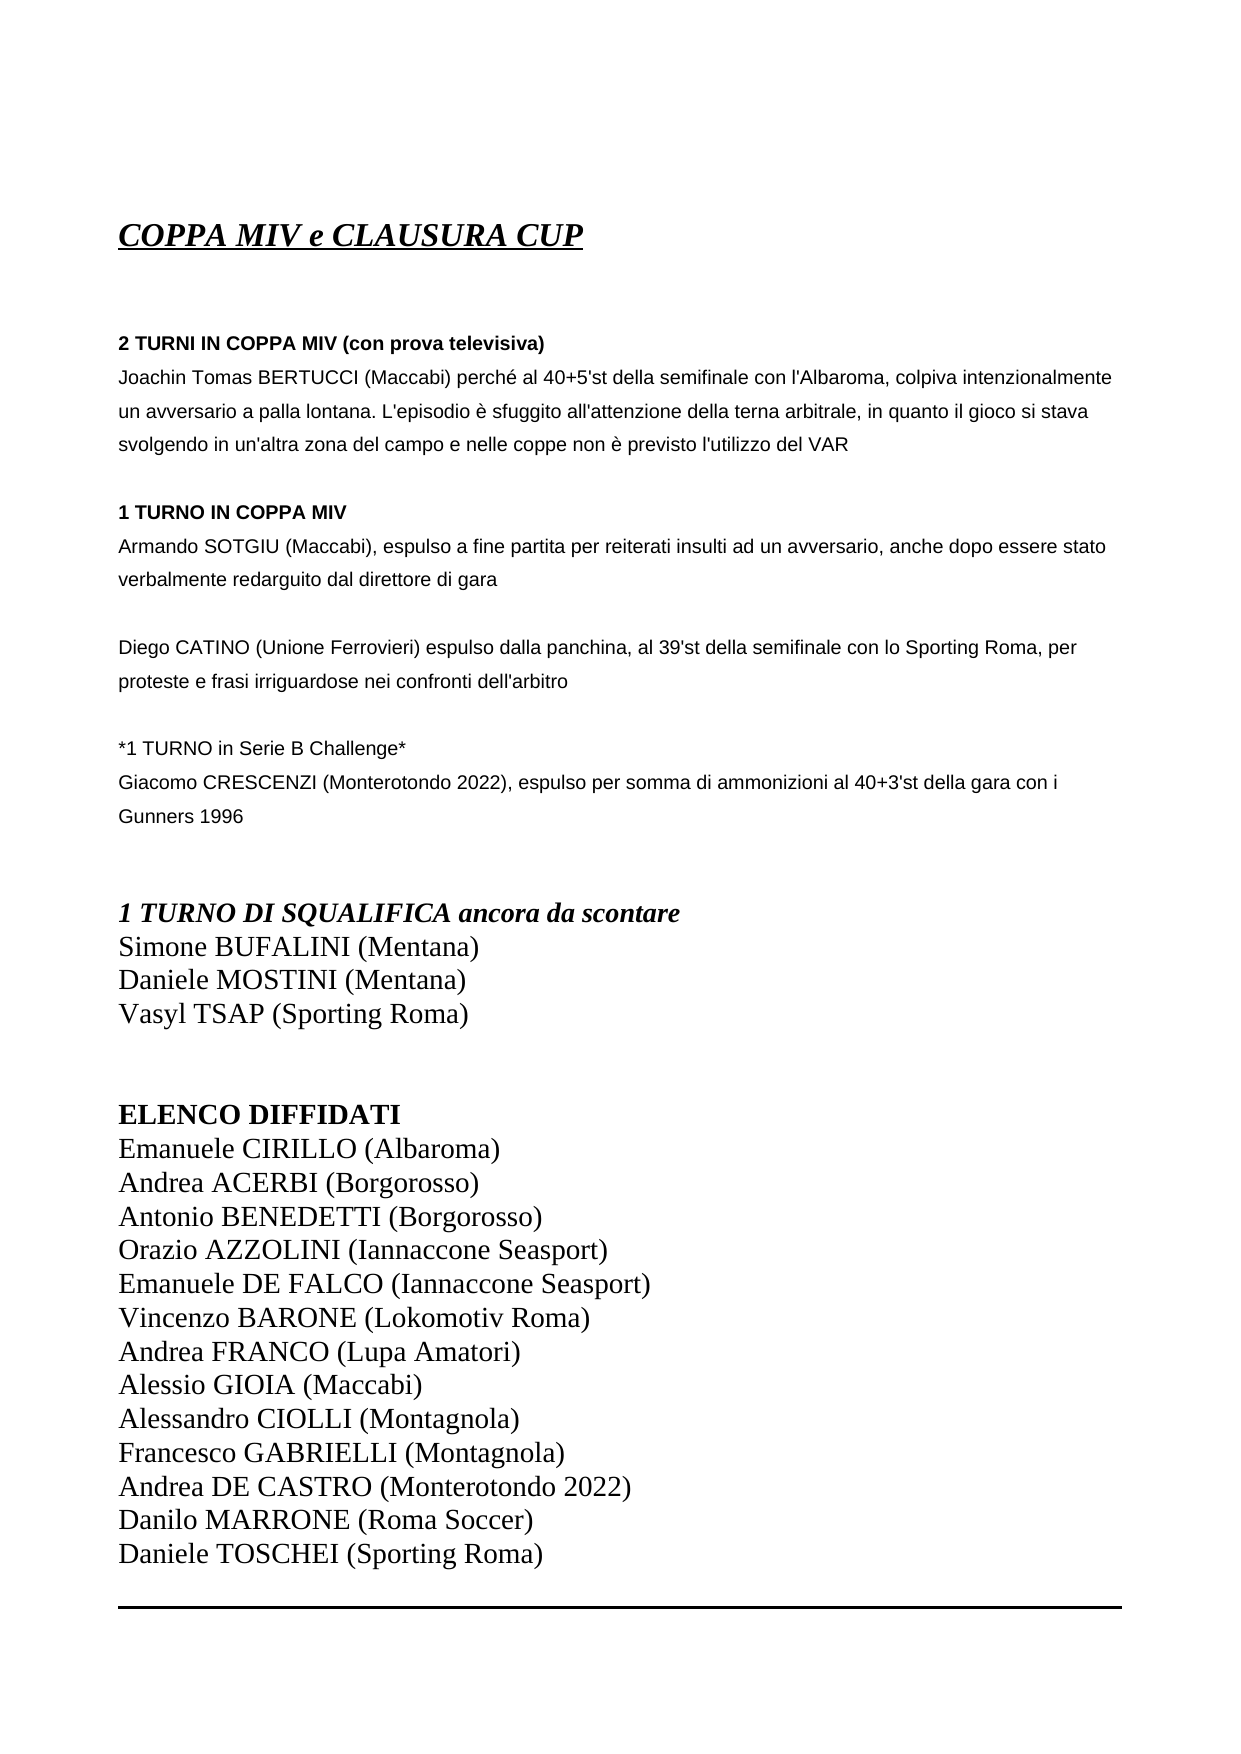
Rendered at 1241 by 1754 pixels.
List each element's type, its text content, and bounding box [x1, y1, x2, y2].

text Francesco GABRIELLI (Montagnola) [118, 1435, 1122, 1468]
text Vincenzo BARONE (Lokomotiv Roma) [118, 1300, 1122, 1333]
text Andrea ACERBI (Borgorosso) [118, 1165, 1122, 1198]
text Orazio AZZOLINI (Iannaccone Seasport) [118, 1232, 1122, 1266]
text Emanuele CIRILLO (Albaroma) [118, 1131, 1122, 1165]
text Antonio BENEDETTI (Borgorosso) [118, 1198, 1122, 1232]
text Vasyl TSAP (Sporting Roma) [118, 996, 1122, 1030]
text 2 TURNI IN COPPA MIV (con prova televisiva) Joachin Tomas BERTUCCI (Maccabi) perché al 40+5'st della semifinale con l'Albaroma, colpiva intenzionalmente un avversario a palla lontana. L'episodio è sfuggito all'attenzione della terna arbitrale, in quanto il gioco si stava svolgendo in un'altra zona del campo e nelle coppe non è previsto l'utilizzo del VAR 1 TURNO IN COPPA MIV Armando SOTGIU (Maccabi), espulso a fine partita per reiterati insulti ad un avversario, anche dopo essere stato verbalmente redarguito dal direttore di gara Diego CATINO (Unione Ferrovieri) espulso dalla panchina, al 39'st della semifinale con lo Sporting Roma, per proteste e frasi irriguardose nei confronti dell'arbitro *1 TURNO in Serie B Challenge* Giacomo CRESCENZI (Monterotondo 2022), espulso per somma di ammonizioni al 40+3'st della gara con i Gunners 1996 [118, 321, 1122, 827]
text Danilo MARRONE (Roma Soccer) [118, 1502, 1122, 1536]
text Simone BUFALINI (Mentana) [118, 928, 1122, 962]
text COPPA MIV e CLAUSURA CUP [118, 215, 1122, 253]
text Alessio GIOIA (Maccabi) [118, 1367, 1122, 1401]
text Andrea FRANCO (Lupa Amatori) [118, 1333, 1122, 1367]
text Daniele TOSCHEI (Sporting Roma) [118, 1536, 1122, 1570]
text Emanuele DE FALCO (Iannaccone Seasport) [118, 1266, 1122, 1300]
text Andrea DE CASTRO (Monterotondo 2022) [118, 1468, 1122, 1502]
text Alessandro CIOLLI (Montagnola) [118, 1401, 1122, 1435]
text ELENCO DIFFIDATI [118, 1097, 1122, 1131]
text 1 TURNO DI SQUALIFICA ancora da scontare [118, 895, 1122, 928]
text Daniele MOSTINI (Mentana) [118, 962, 1122, 996]
